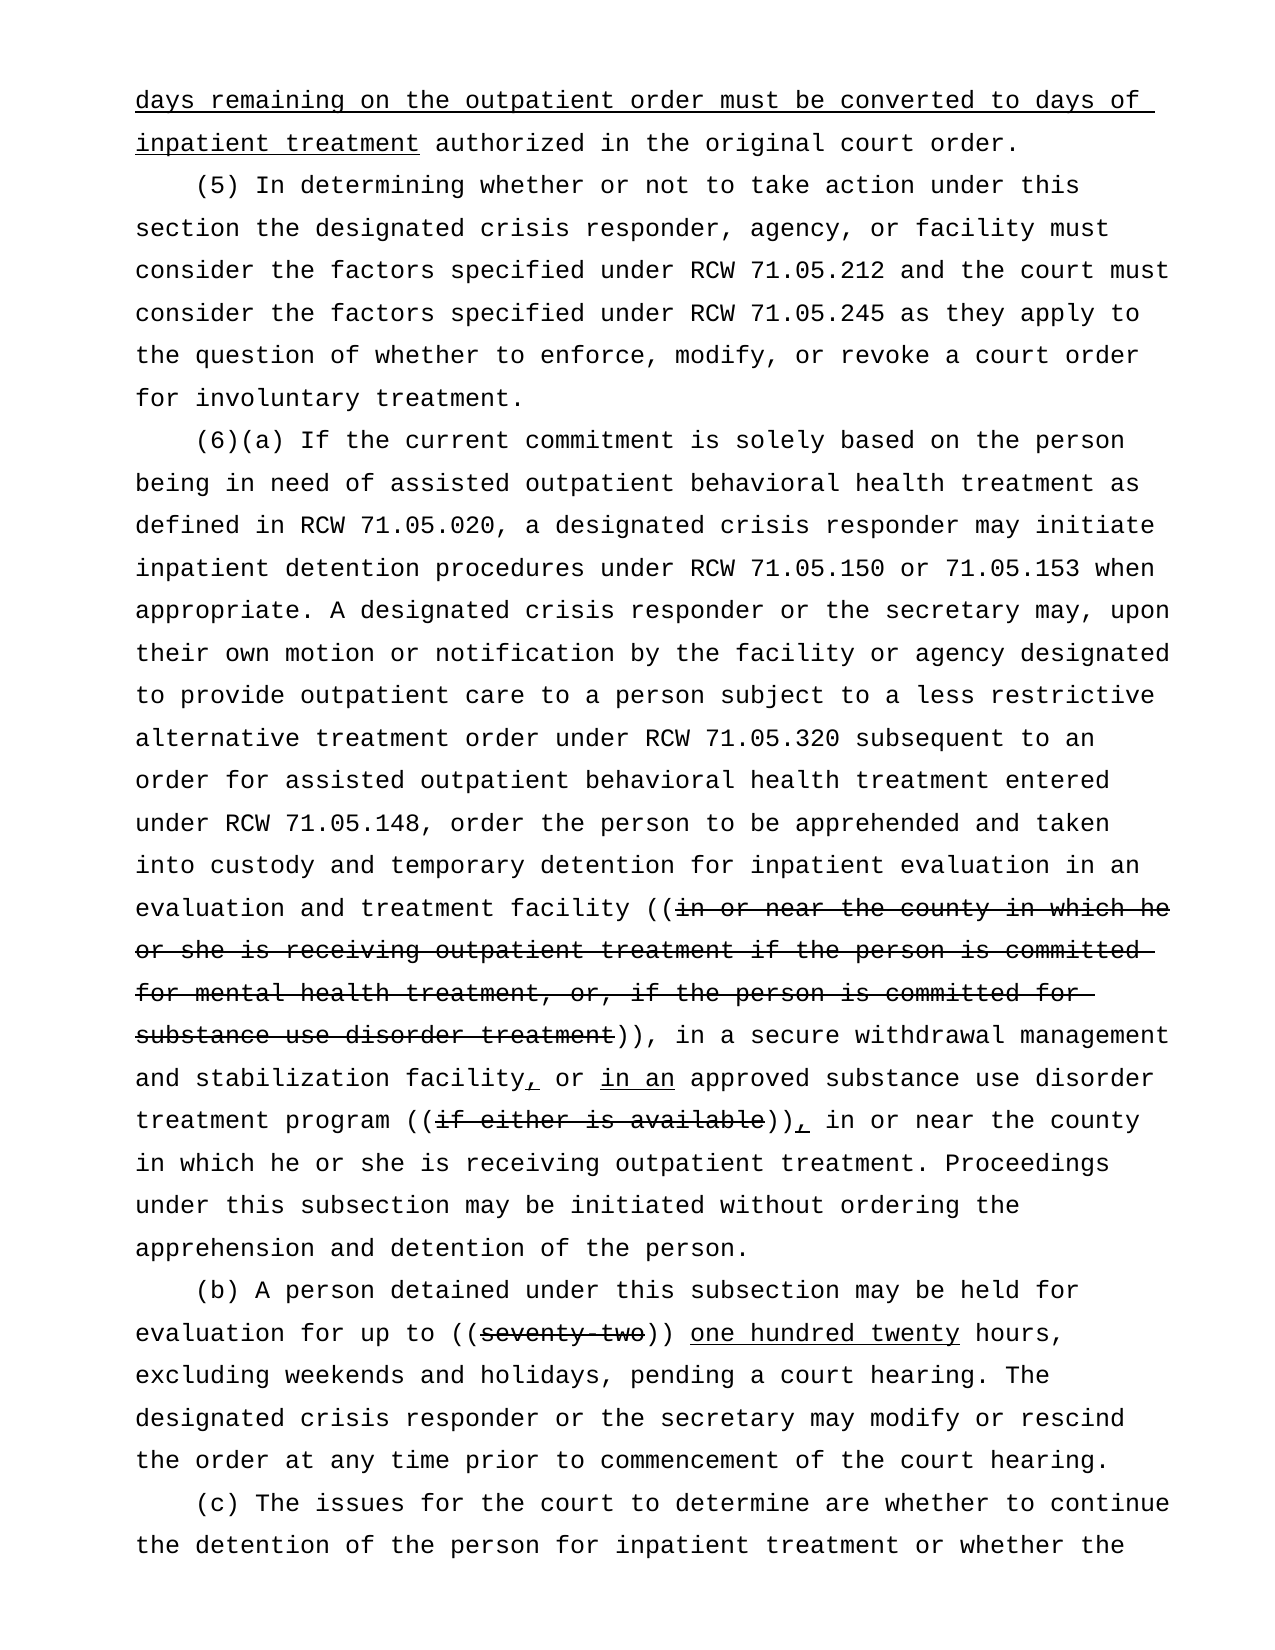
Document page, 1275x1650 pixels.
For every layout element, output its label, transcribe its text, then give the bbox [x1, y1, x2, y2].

text (b) A person detained under this subsection may be held for evaluation for up to ((seventy-two)) one hundred twenty hours, excluding weekends and holidays, pending a court hearing. The designated crisis responder or the secretary may modify or rescind the order at any time prior to commencement of the court hearing. [135, 1265, 1170, 1477]
text (6)(a) If the current commitment is solely based on the person being in need of assisted outpatient behavioral health treatment as defined in RCW 71.05.020, a designated crisis responder may initiate inpatient detention procedures under RCW 71.05.150 or 71.05.153 when appropriate. A designated crisis responder or the secretary may, upon their own motion or notification by the facility or agency designated to provide outpatient care to a person subject to a less restrictive alternative treatment order under RCW 71.05.320 subsequent to an order for assisted outpatient behavioral health treatment entered under RCW 71.05.148, order the person to be apprehended and taken into custody and temporary detention for inpatient evaluation in an evaluation and treatment facility ((in or near the county in which he or she is receiving outpatient treatment if the person is committed for mental health treatment, or, if the person is committed for substance use disorder treatment)), in a secure withdrawal management and stabilization facility, or in an approved substance use disorder treatment program ((if either is available)), in or near the county in which he or she is receiving outpatient treatment. Proceedings under this subsection may be initiated without ordering the apprehension and detention of the person. [135, 415, 1170, 1265]
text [135, 75, 1170, 160]
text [135, 1477, 1170, 1562]
text (5) In determining whether or not to take action under this section the designated crisis responder, agency, or facility must consider the factors specified under RCW 71.05.212 and the court must consider the factors specified under RCW 71.05.245 as they apply to the question of whether to enforce, modify, or revoke a court order for involuntary treatment. [135, 160, 1170, 415]
